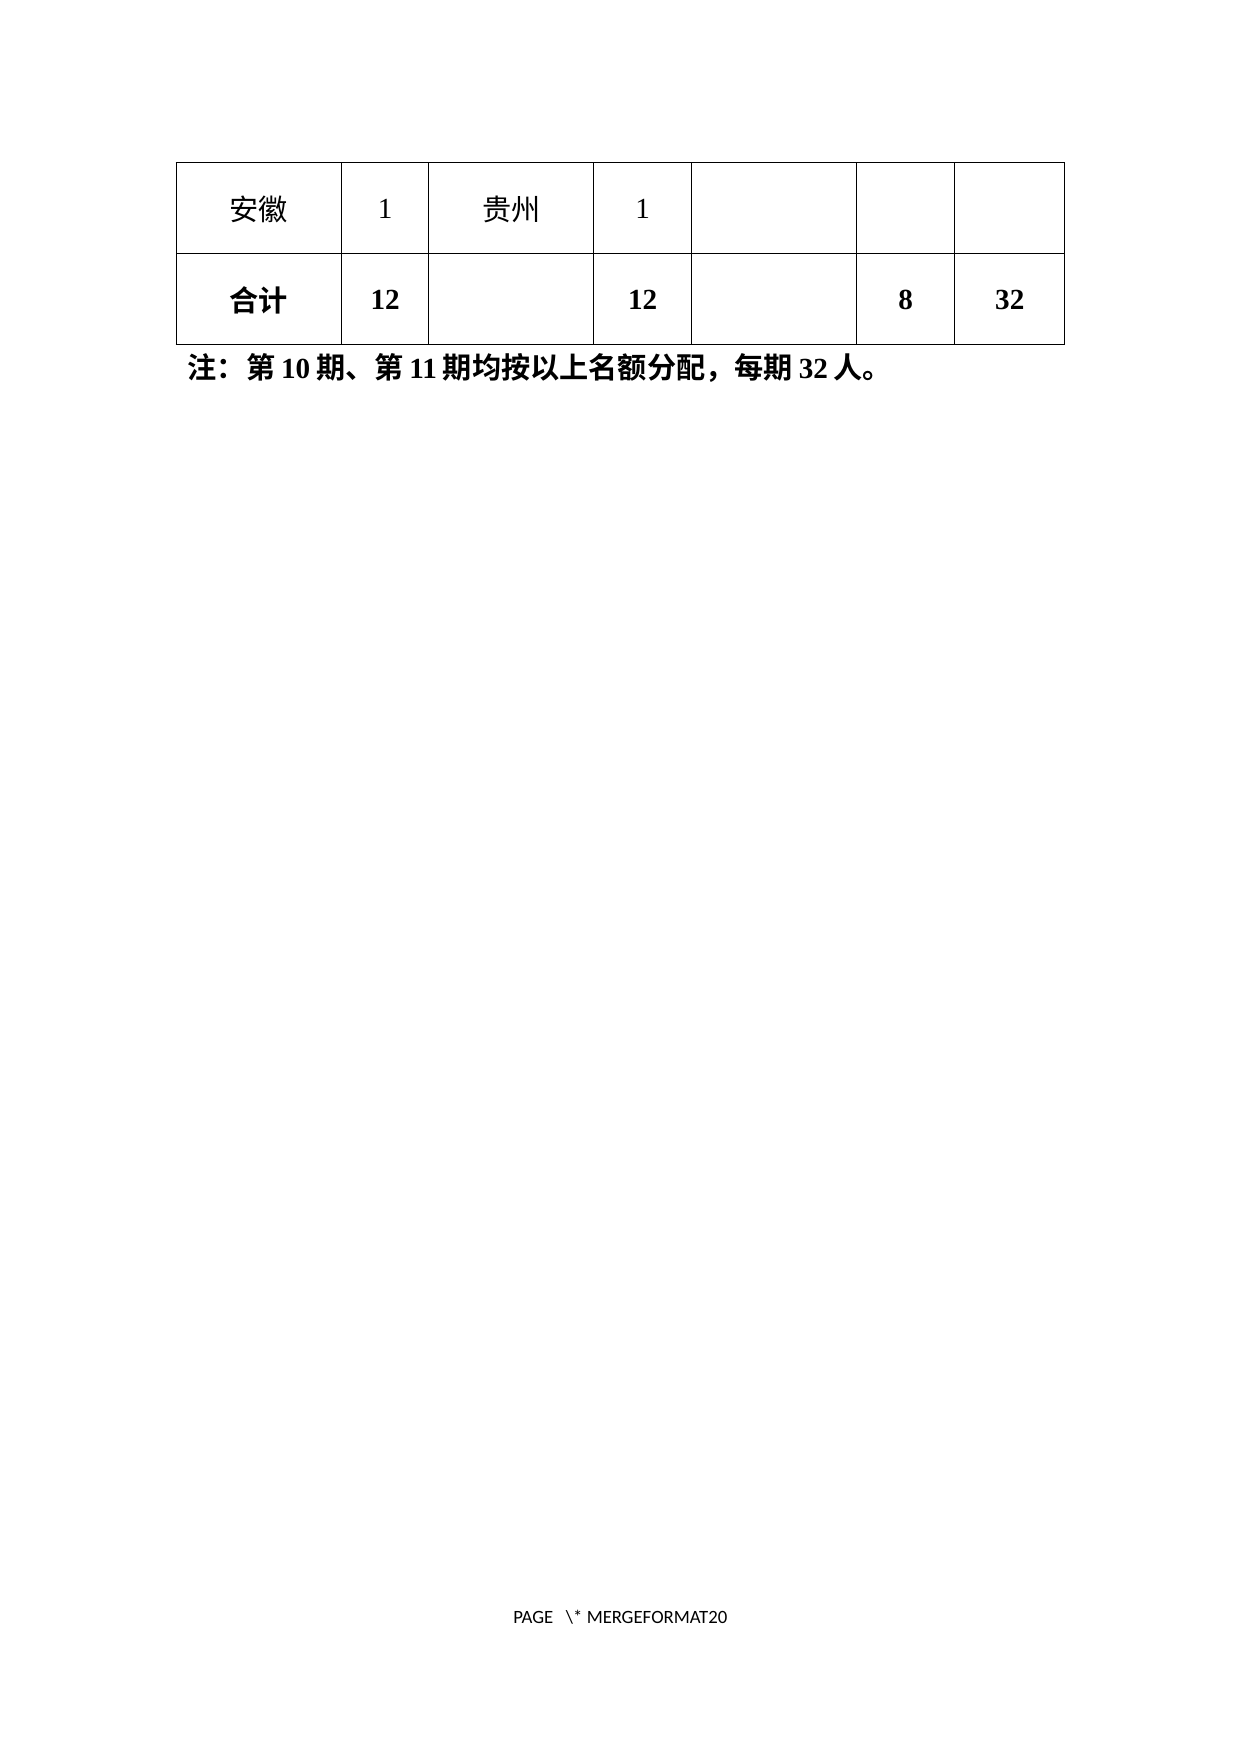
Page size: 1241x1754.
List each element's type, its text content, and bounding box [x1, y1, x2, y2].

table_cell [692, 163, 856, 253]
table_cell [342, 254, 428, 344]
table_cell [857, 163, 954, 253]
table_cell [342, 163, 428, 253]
text 注：第10期、第11期均按以上名额分配，每期32人。 [187, 345, 1053, 387]
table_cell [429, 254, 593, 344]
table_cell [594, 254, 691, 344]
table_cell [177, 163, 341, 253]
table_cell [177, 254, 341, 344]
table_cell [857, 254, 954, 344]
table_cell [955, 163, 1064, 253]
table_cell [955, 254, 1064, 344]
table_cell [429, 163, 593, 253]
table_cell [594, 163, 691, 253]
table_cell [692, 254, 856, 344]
